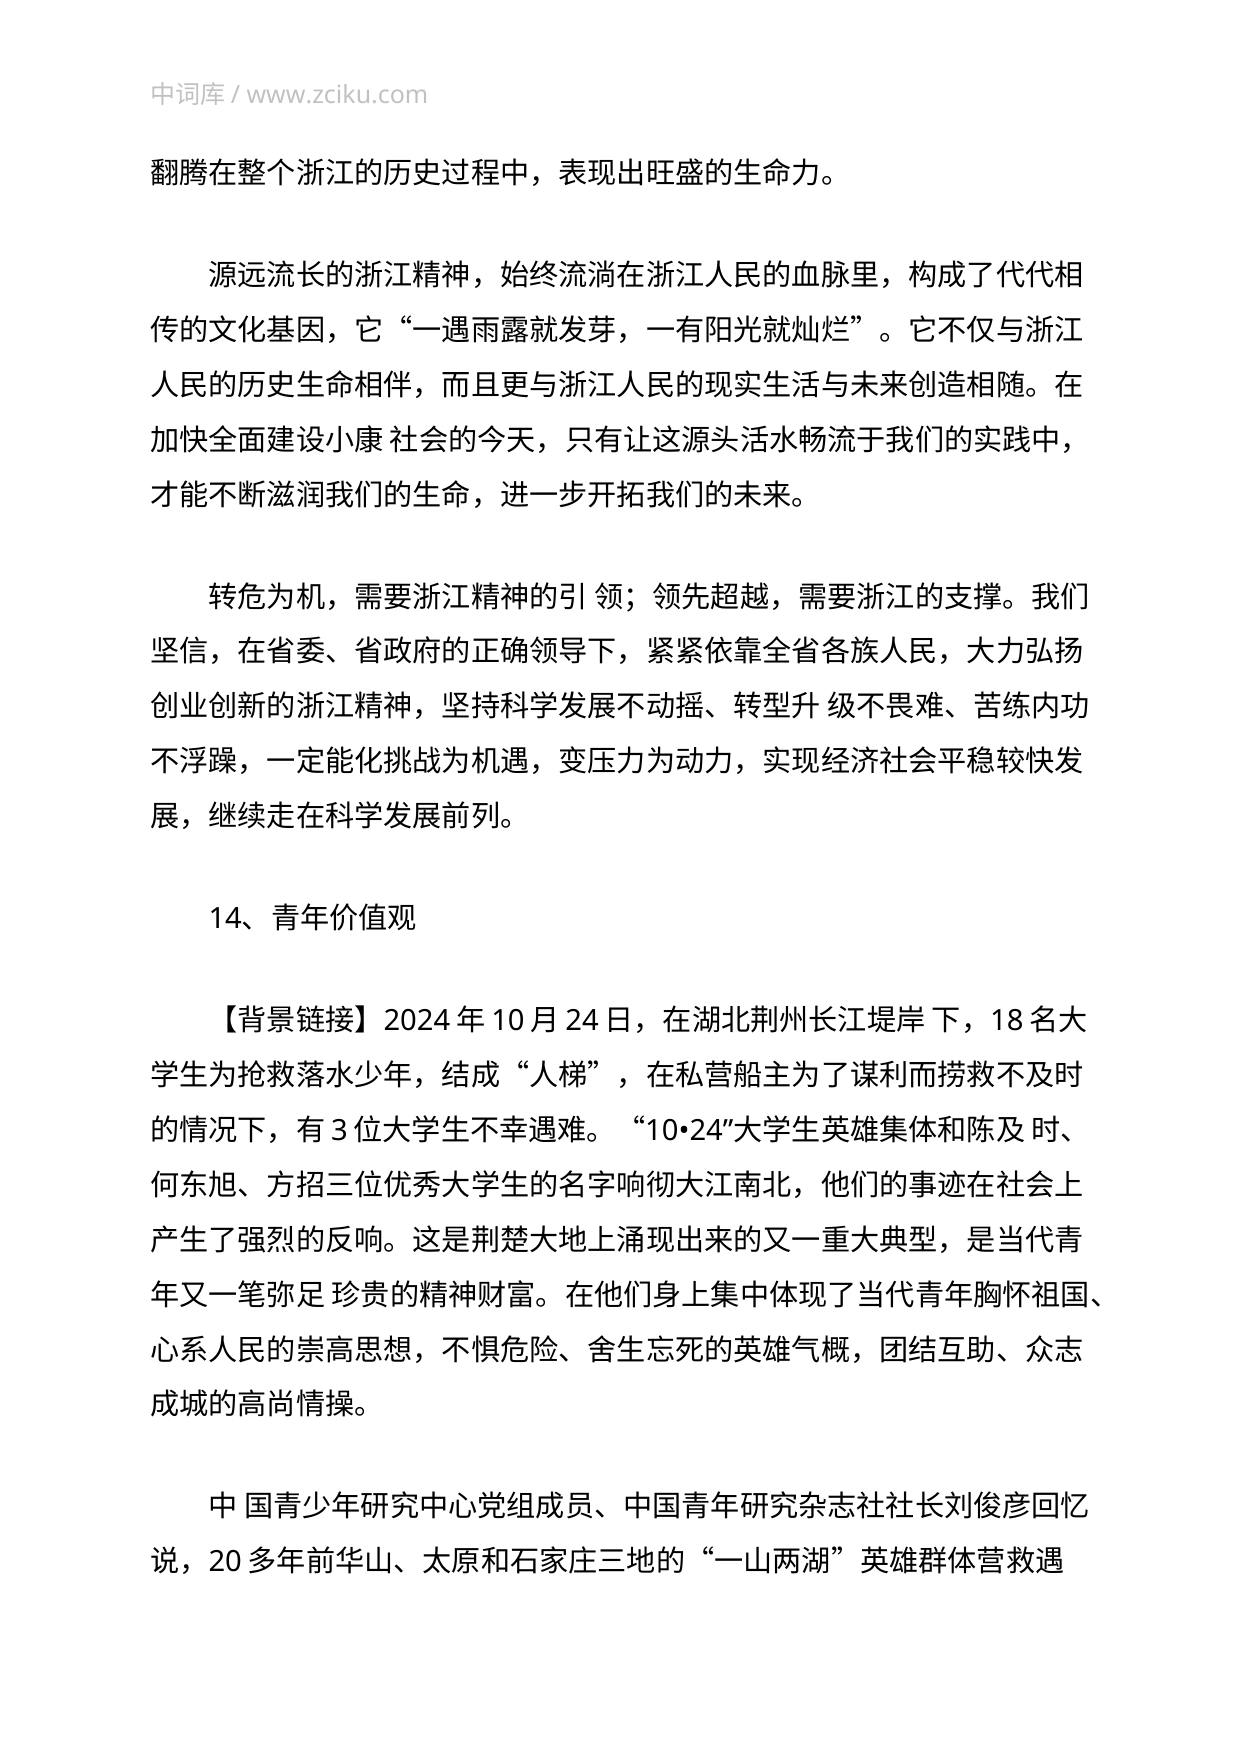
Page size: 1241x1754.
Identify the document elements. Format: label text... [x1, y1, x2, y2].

text 14、青年价值观 [150, 894, 1090, 937]
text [150, 1483, 1090, 1580]
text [150, 150, 1090, 192]
text 源远流长的浙江精神，始终流淌在浙江人民的血脉里，构成了代代相 传的文化基因，它“一遇雨露就发芽，一有阳光就灿烂”。它不仅与浙江人民的历史生命相伴，而且更与浙江人民的现实生活与未来创造相随。在加快全面建设小康 社会的今天，只有让这源头活水畅流于我们的实践中，才能不断滋润我们的生命，进一步开拓我们的未来。 [150, 252, 1090, 514]
text 【背景链接】2024年10月24日，在湖北荆州长江堤岸 下，18名大学生为抢救落水少年，结成“人梯”，在私营船主为了谋利而捞救不及时的情况下，有3位大学生不幸遇难。“10•24”大学生英雄集体和陈及 时、何东旭、方招三位优秀大学生的名字响彻大江南北，他们的事迹在社会上产生了强烈的反响。这是荆楚大地上涌现出来的又一重大典型，是当代青年又一笔弥足 珍贵的精神财富。在他们身上集中体现了当代青年胸怀祖国、心系人民的崇高思想，不惧危险、舍生忘死的英雄气概，团结互助、众志成城的高尚情操。 [150, 996, 1090, 1423]
text 转危为机，需要浙江精神的引 领；领先超越，需要浙江的支撑。我们坚信，在省委、省政府的正确领导下，紧紧依靠全省各族人民，大力弘扬创业创新的浙江精神，坚持科学发展不动摇、转型升 级不畏难、苦练内功不浮躁，一定能化挑战为机遇，变压力为动力，实现经济社会平稳较快发展，继续走在科学发展前列。 [150, 573, 1090, 835]
